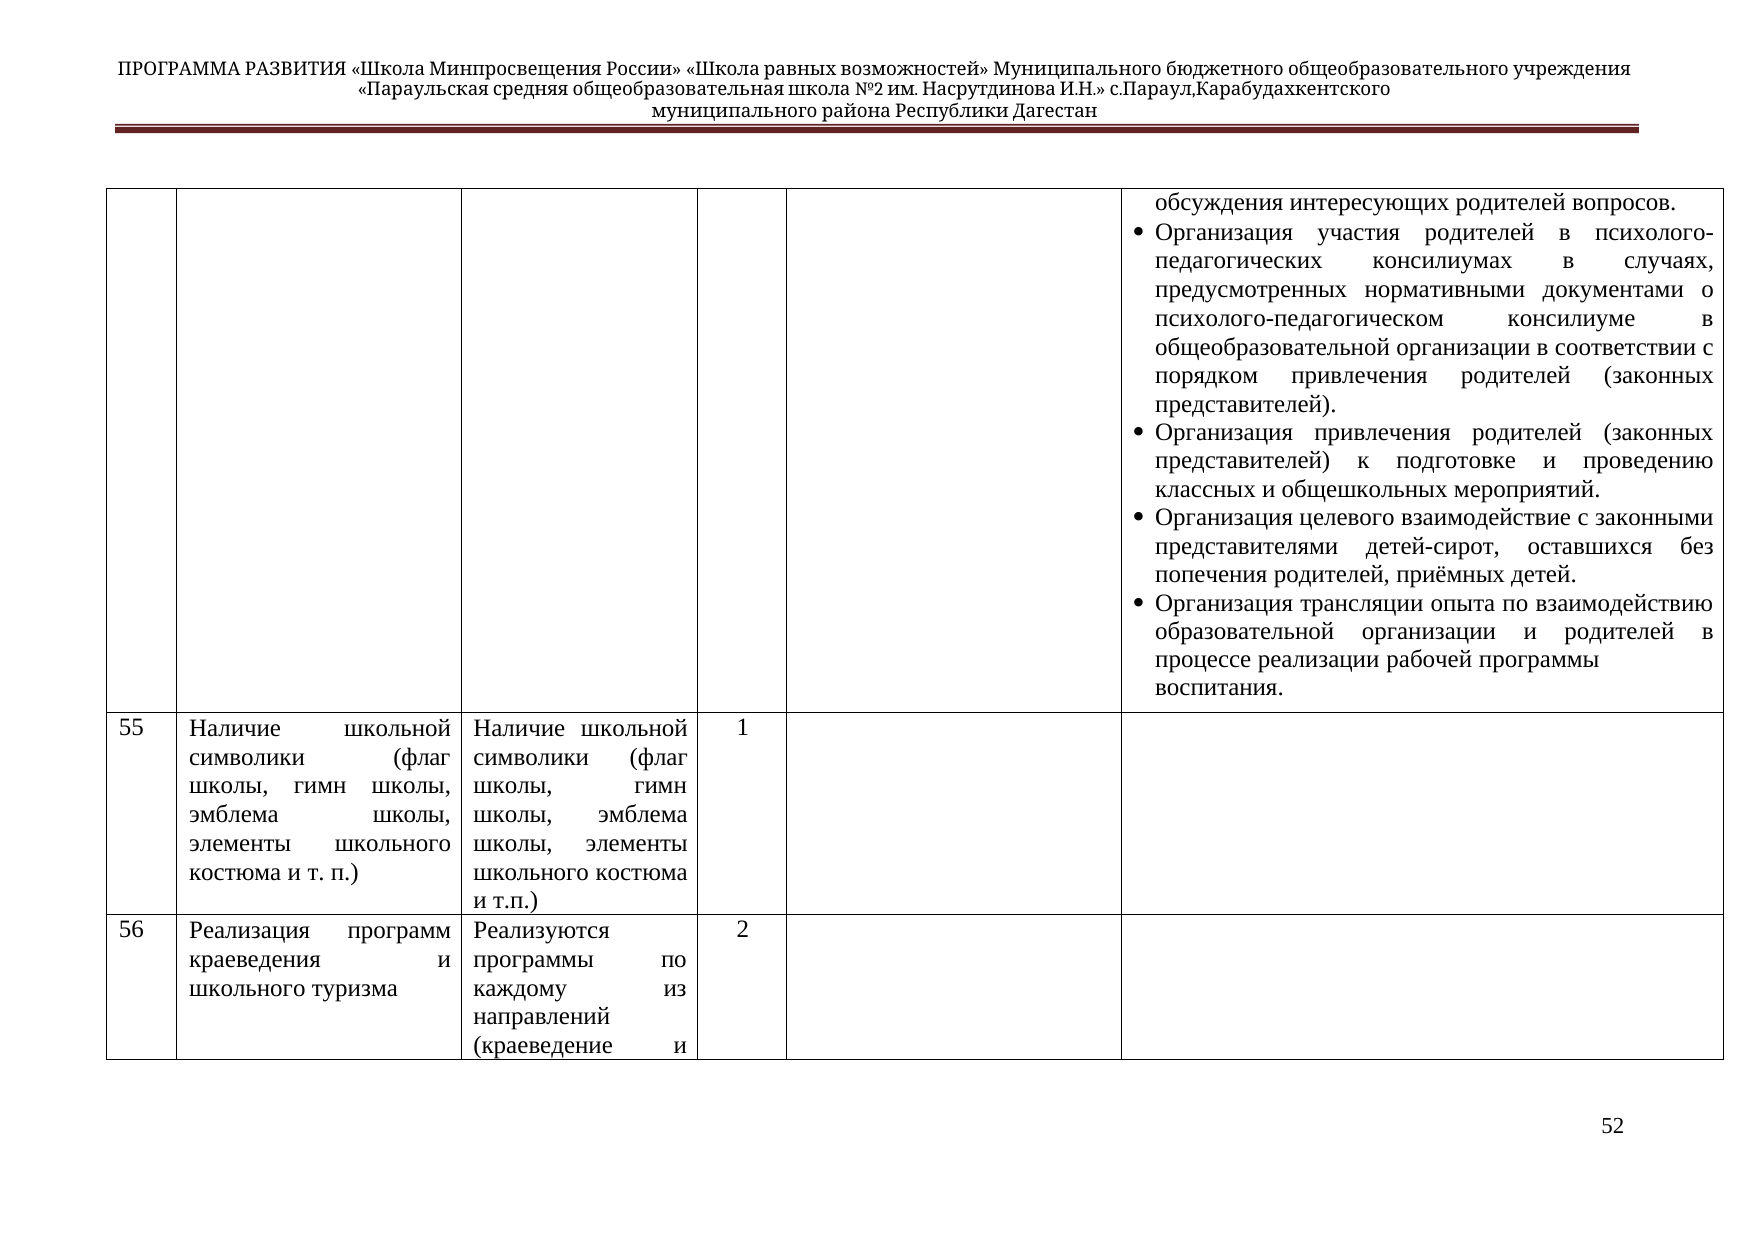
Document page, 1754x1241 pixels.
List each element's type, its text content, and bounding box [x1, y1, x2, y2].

table_cell 56 [107, 915, 176, 1059]
table_header [462, 189, 697, 712]
table_cell Наличие школьной символики (флаг школы, гимн школы, эмблема школы, элементы школьного костюма и т.п.) [462, 713, 697, 914]
table_cell 2 [698, 915, 786, 1059]
table_header [107, 189, 176, 712]
table_cell Реализация программ краеведения и школьного туризма [177, 915, 461, 1059]
table_cell Наличие школьной символики (флаг школы, гимн школы, эмблема школы, элементы школьного костюма и т. п.) [177, 713, 461, 914]
table_cell [787, 713, 1121, 914]
table_cell 55 [107, 713, 176, 914]
table_header обсуждения интересующих родителей вопросов. Организация участия родителей в психолого- педагогических консилиумах в случаях, предусмотренных нормативными документами о психолого-педагогическом консилиуме в общеобразовательной организации в соответствии с порядком привлечения родителей (законных представителей). Организация привлечения родителей (законных представителей) к подготовке и проведению классных и общешкольных мероприятий. Организация целевого взаимодействие с законными представителями детей-сирот, оставшихся без попечения родителей, приёмных детей. Организация трансляции опыта по взаимодействию образовательной организации и родителей в процессе реализации рабочей программы воспитания. [1122, 189, 1723, 712]
table_header [698, 189, 786, 712]
table_cell Реализуются программы по каждому из направлений (краеведение и [462, 915, 697, 1059]
table_cell [1122, 713, 1723, 914]
table_header [177, 189, 461, 712]
table_cell [787, 915, 1121, 1059]
table_header [787, 189, 1121, 712]
table_cell [1122, 915, 1723, 1059]
table_cell 1 [698, 713, 786, 914]
